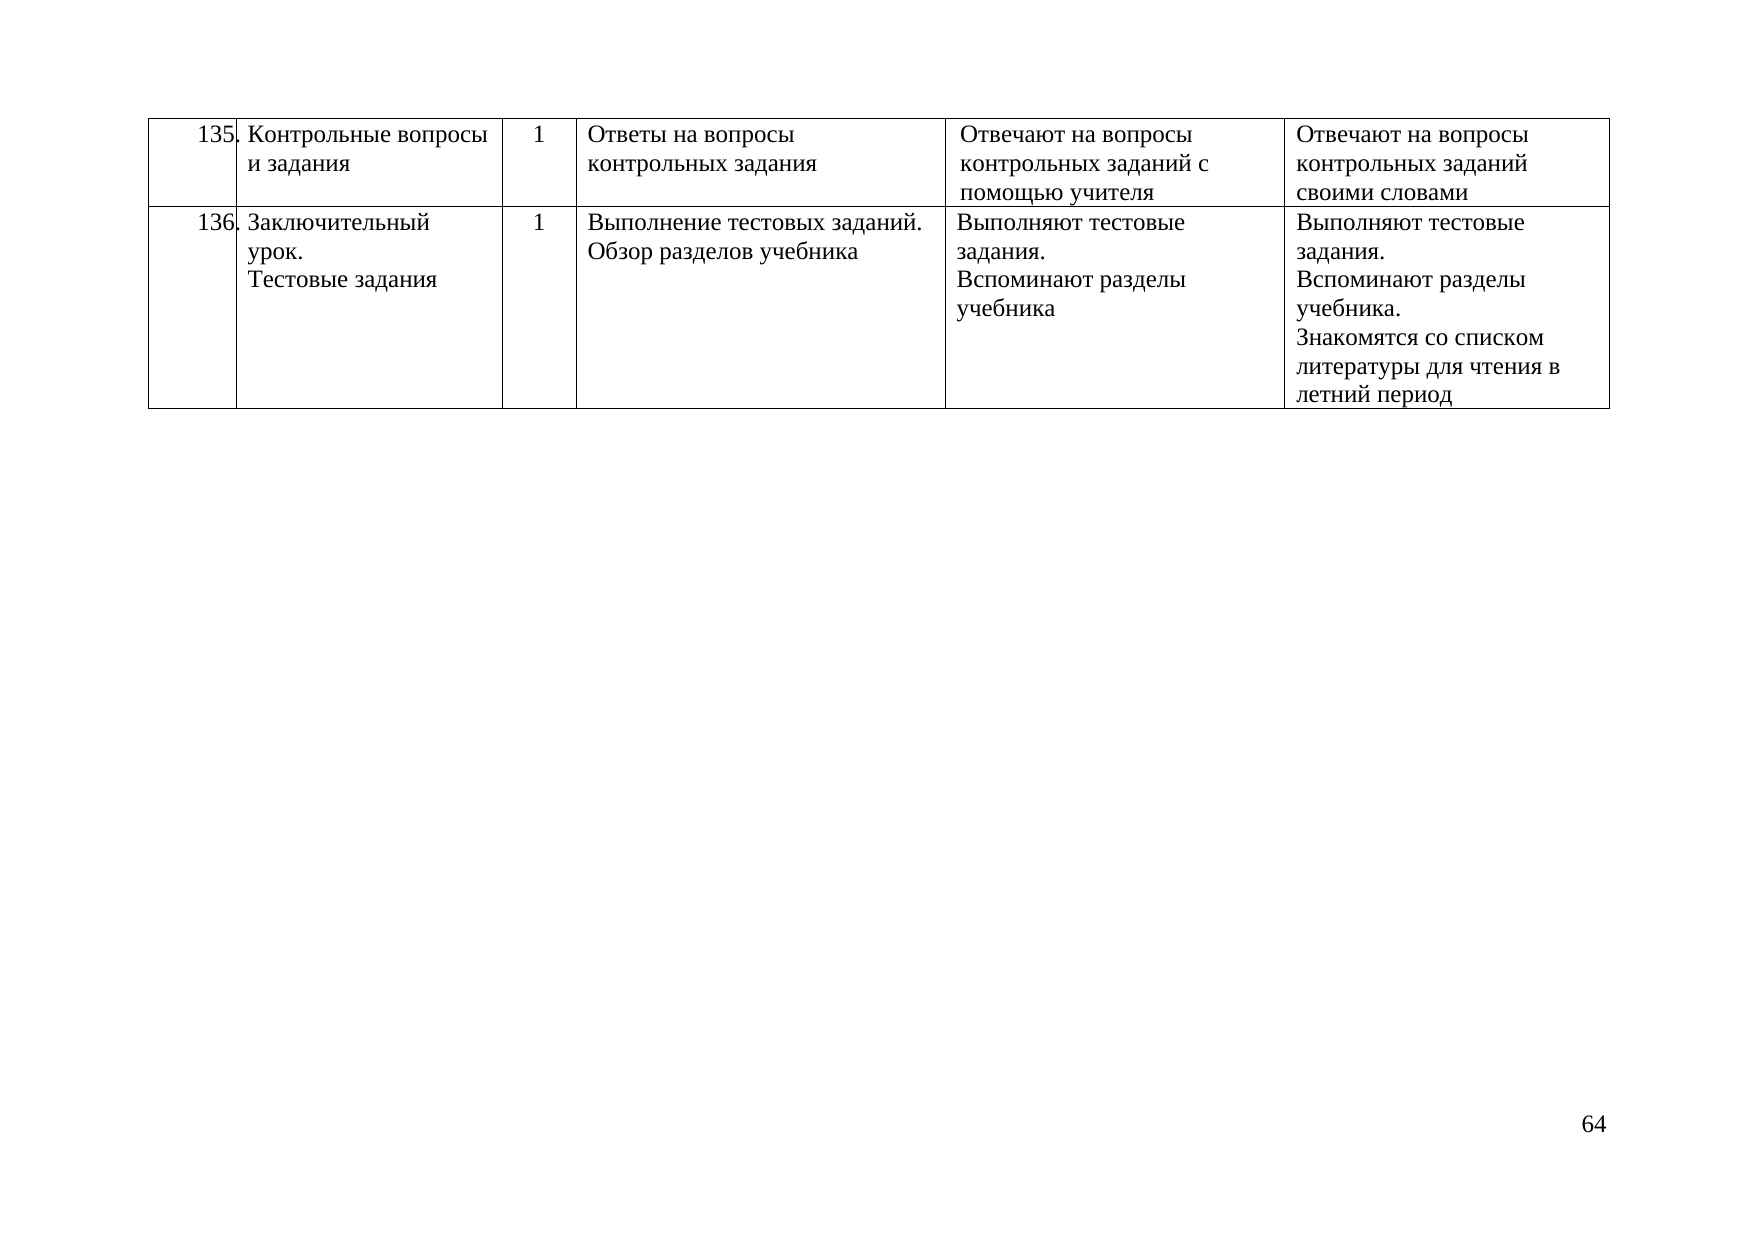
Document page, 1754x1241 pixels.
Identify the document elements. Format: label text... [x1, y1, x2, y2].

table_header Отвечают на вопросы контрольных заданий с помощью учителя [946, 119, 1284, 206]
table_header Ответы на вопросы контрольных задания [577, 119, 945, 206]
table_cell Выполнение тестовых заданий. Обзор разделов учебника [577, 207, 945, 408]
table_header 1 [503, 119, 576, 206]
table_header Отвечают на вопросы контрольных заданий своими словами [1285, 119, 1609, 206]
table_header [149, 119, 236, 206]
table_header Контрольные вопросы и задания [237, 119, 502, 206]
table_cell Выполняют тестовые задания. Вспоминают разделы учебника [946, 207, 1284, 408]
table_cell Выполняют тестовые задания. Вспоминают разделы учебника. Знакомятся со списком литературы для чтения в летний период [1285, 207, 1609, 408]
table_cell [149, 207, 236, 408]
table_cell 1 [503, 207, 576, 408]
table_cell Заключительный урок. Тестовые задания [237, 207, 502, 408]
